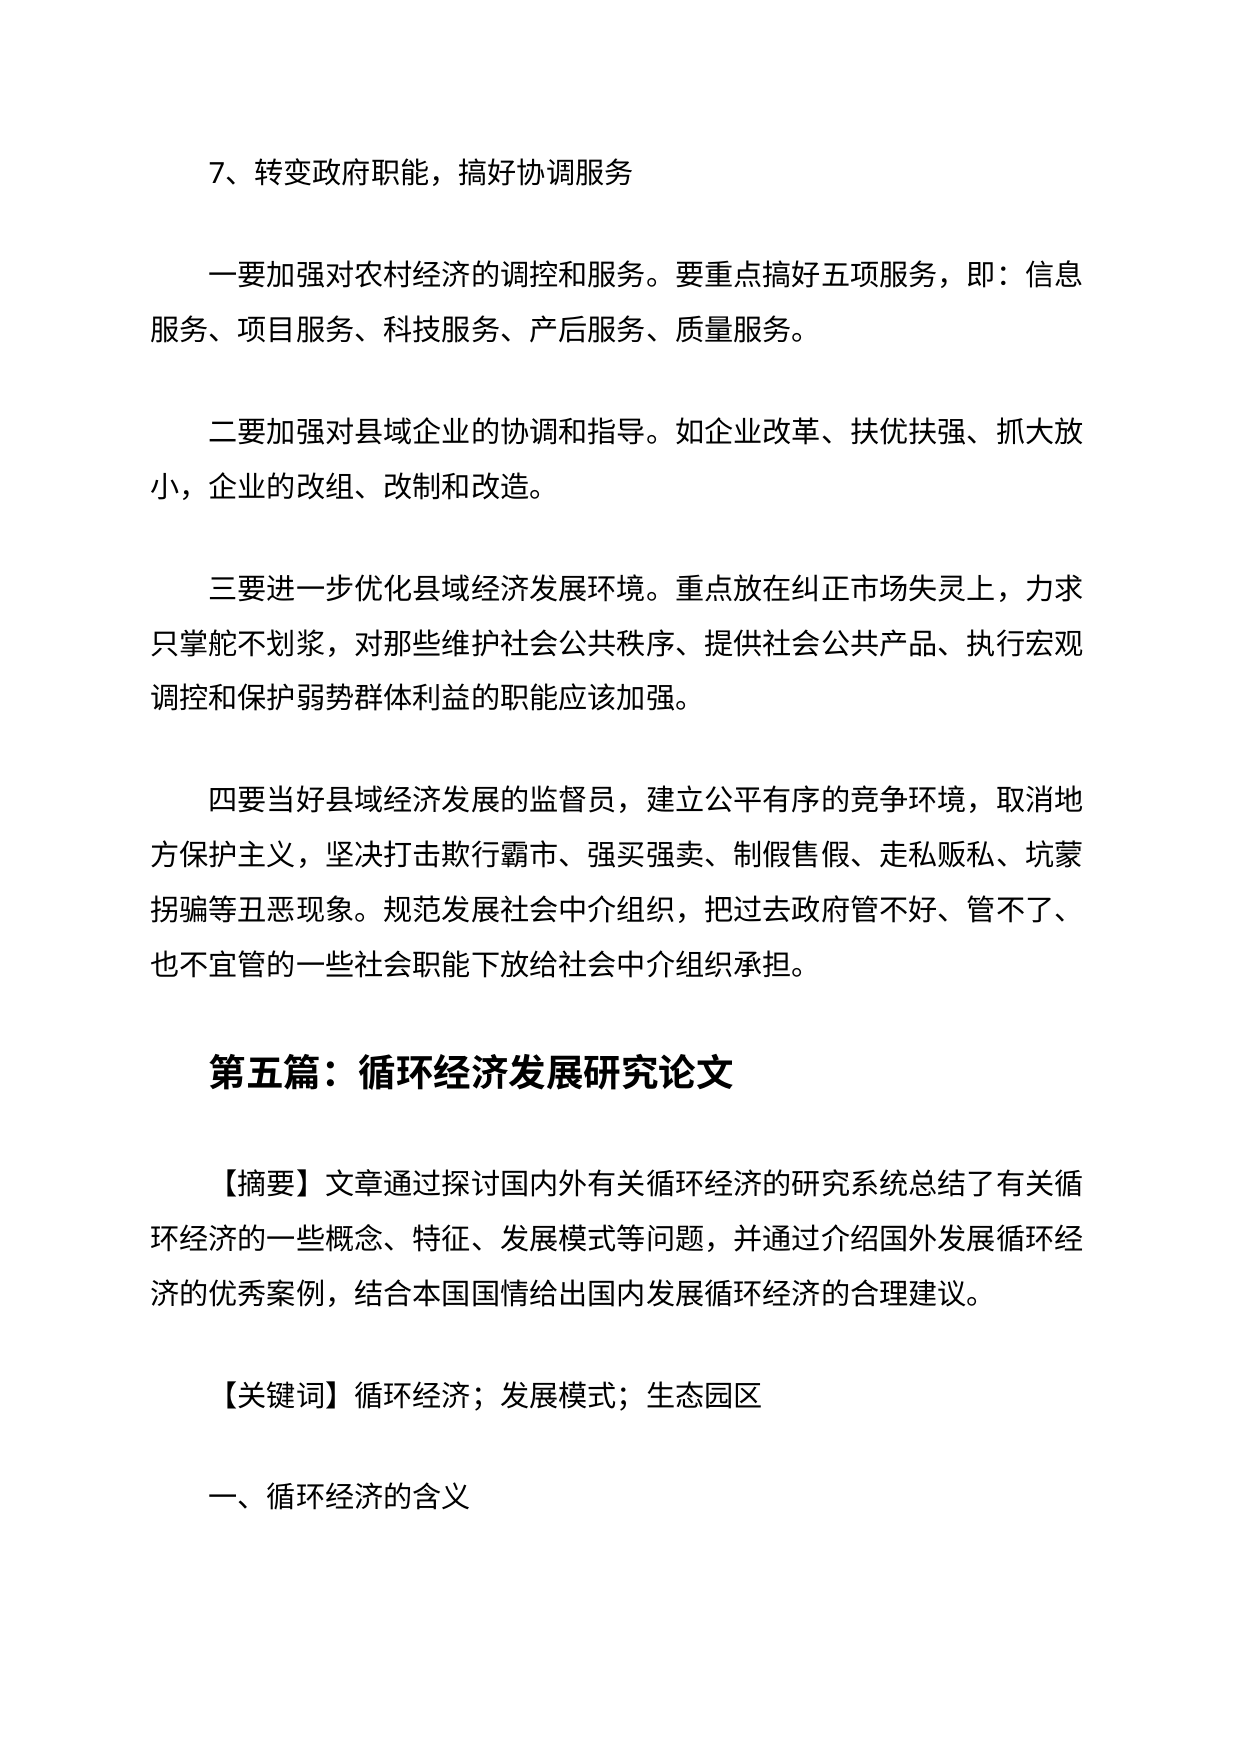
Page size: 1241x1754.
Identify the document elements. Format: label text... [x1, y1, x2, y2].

text 四要当好县域经济发展的监督员，建立公平有序的竞争环境，取消地方保护主义，坚决打击欺行霸市、强买强卖、制假售假、走私贩私、坑蒙拐骗等丑恶现象。规范发展社会中介组织，把过去政府管不好、管不了、也不宜管的一些社会职能下放给社会中介组织承担。 [150, 777, 1090, 984]
text 一要加强对农村经济的调控和服务。要重点搞好五项服务，即：信息服务、项目服务、科技服务、产后服务、质量服务。 [150, 252, 1090, 349]
text 第五篇：循环经济发展研究论文 [150, 1043, 1090, 1098]
text 【关键词】循环经济；发展模式；生态园区 [150, 1372, 1090, 1414]
text 二要加强对县域企业的协调和指导。如企业改革、扶优扶强、抓大放小，企业的改组、改制和改造。 [150, 409, 1090, 506]
text 7、转变政府职能，搞好协调服务 [150, 150, 1090, 192]
text 一、循环经济的含义 [150, 1474, 1090, 1516]
text 【摘要】文章通过探讨国内外有关循环经济的研究系统总结了有关循环经济的一些概念、特征、发展模式等问题，并通过介绍国外发展循环经济的优秀案例，结合本国国情给出国内发展循环经济的合理建议。 [150, 1161, 1090, 1313]
text 三要进一步优化县域经济发展环境。重点放在纠正市场失灵上，力求只掌舵不划浆，对那些维护社会公共秩序、提供社会公共产品、执行宏观调控和保护弱势群体利益的职能应该加强。 [150, 565, 1090, 717]
